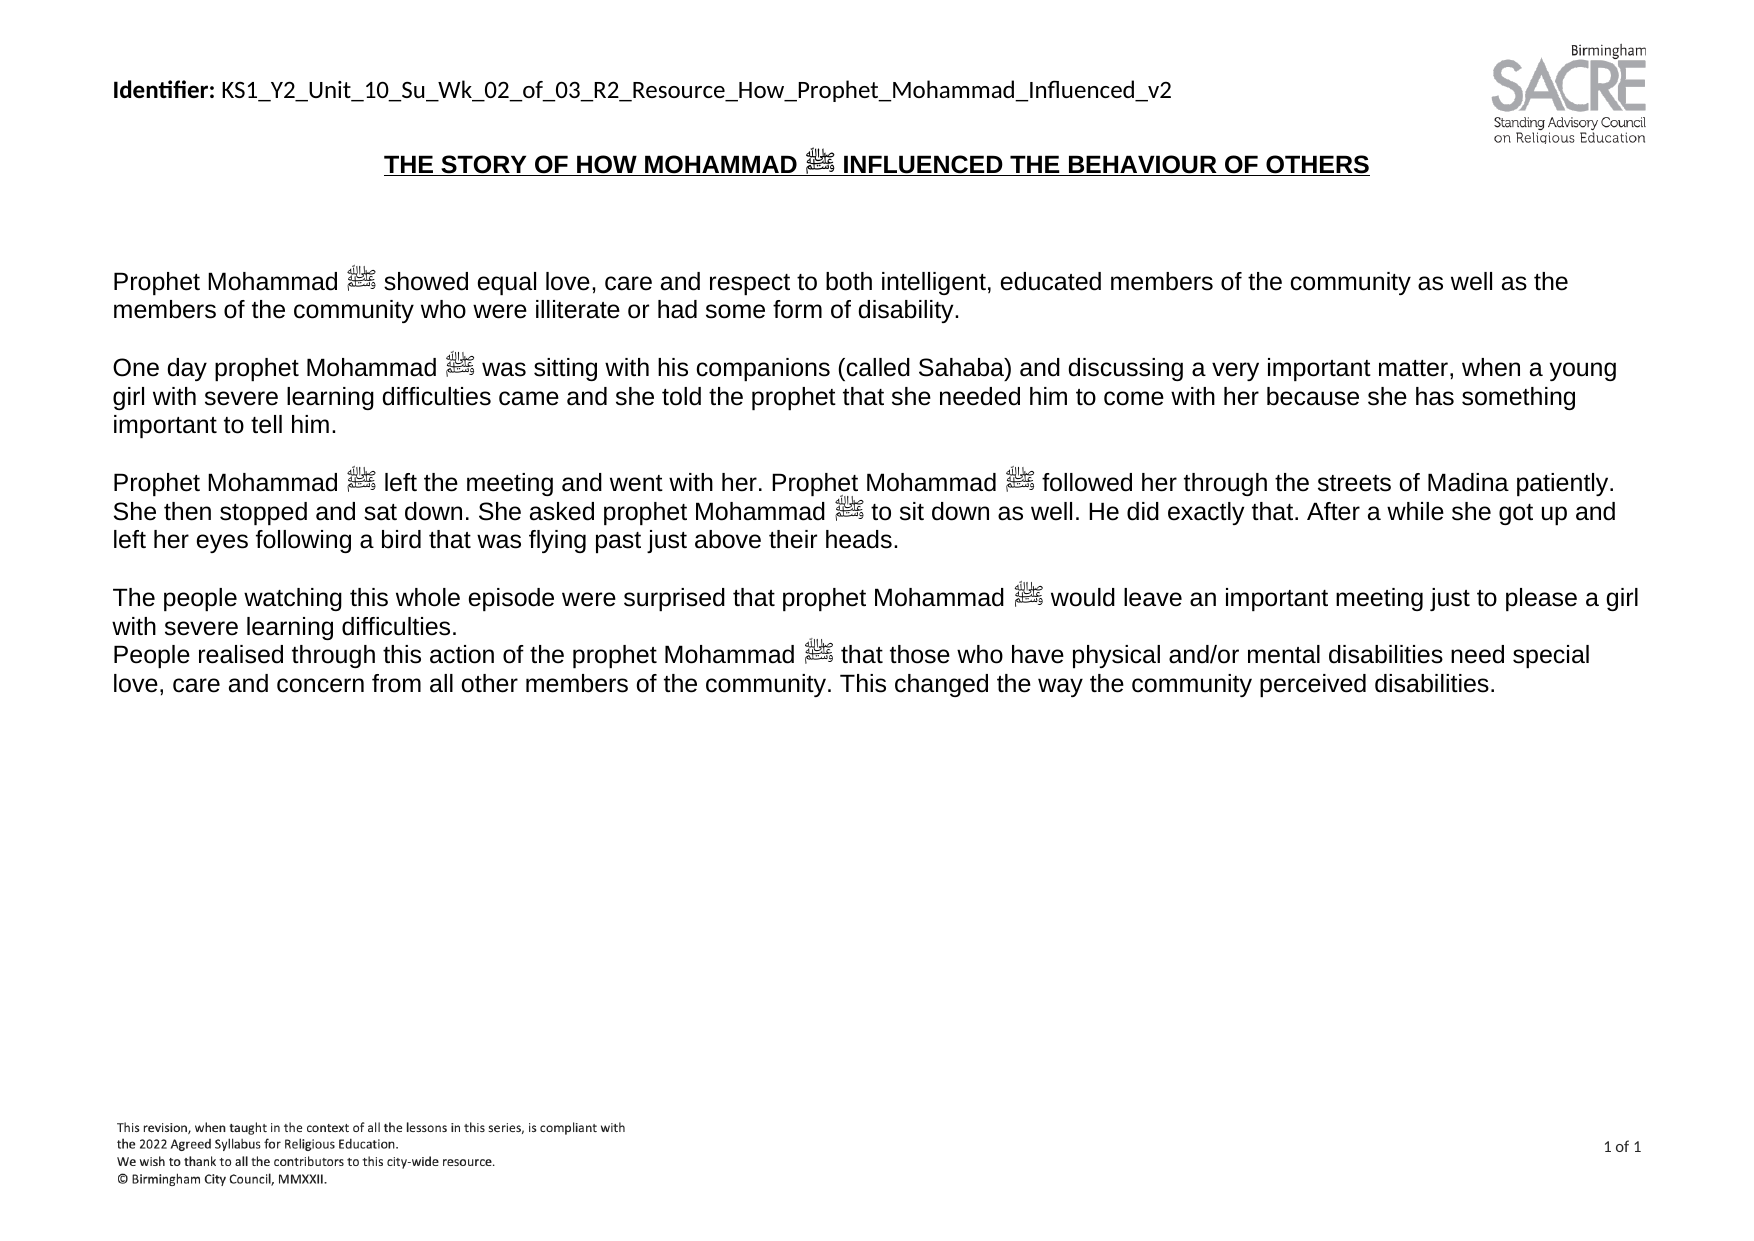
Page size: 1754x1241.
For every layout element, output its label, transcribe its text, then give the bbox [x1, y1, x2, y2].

subtitle THE STORY OF HOW MOHAMMAD ﷺ INFLUENCED THE BEHAVIOUR OF OTHERS [112, 150, 1641, 179]
text The people watching this whole episode were surprised that prophet Mohammad ﷺ would leave an important meeting just to please a girl with severe learning difficulties. [112, 583, 1641, 641]
text Prophet Mohammad ﷺ showed equal love, care and respect to both intelligent, educated members of the community as well as the members of the community who were illiterate or had some form of disability. [112, 267, 1641, 324]
text People realised through this action of the prophet Mohammad ﷺ that those who have physical and/or mental disabilities need special love, care and concern from all other members of the community. This changed the way the community perceived disabilities. [112, 641, 1641, 698]
text One day prophet Mohammad ﷺ was sitting with his companions (called Sahaba) and discussing a very important matter, when a young girl with severe learning difficulties came and she told the prophet that she needed him to come with her because she has something important to tell him. [112, 353, 1641, 439]
picture [112, 1119, 629, 1188]
text Prophet Mohammad ﷺ left the meeting and went with her. Prophet Mohammad ﷺ followed her through the streets of Madina patiently. She then stopped and sat down. She asked prophet Mohammad ﷺ to sit down as well. He did exactly that. After a while she got up and left her eyes following a bird that was flying past just above their heads. [112, 468, 1641, 554]
